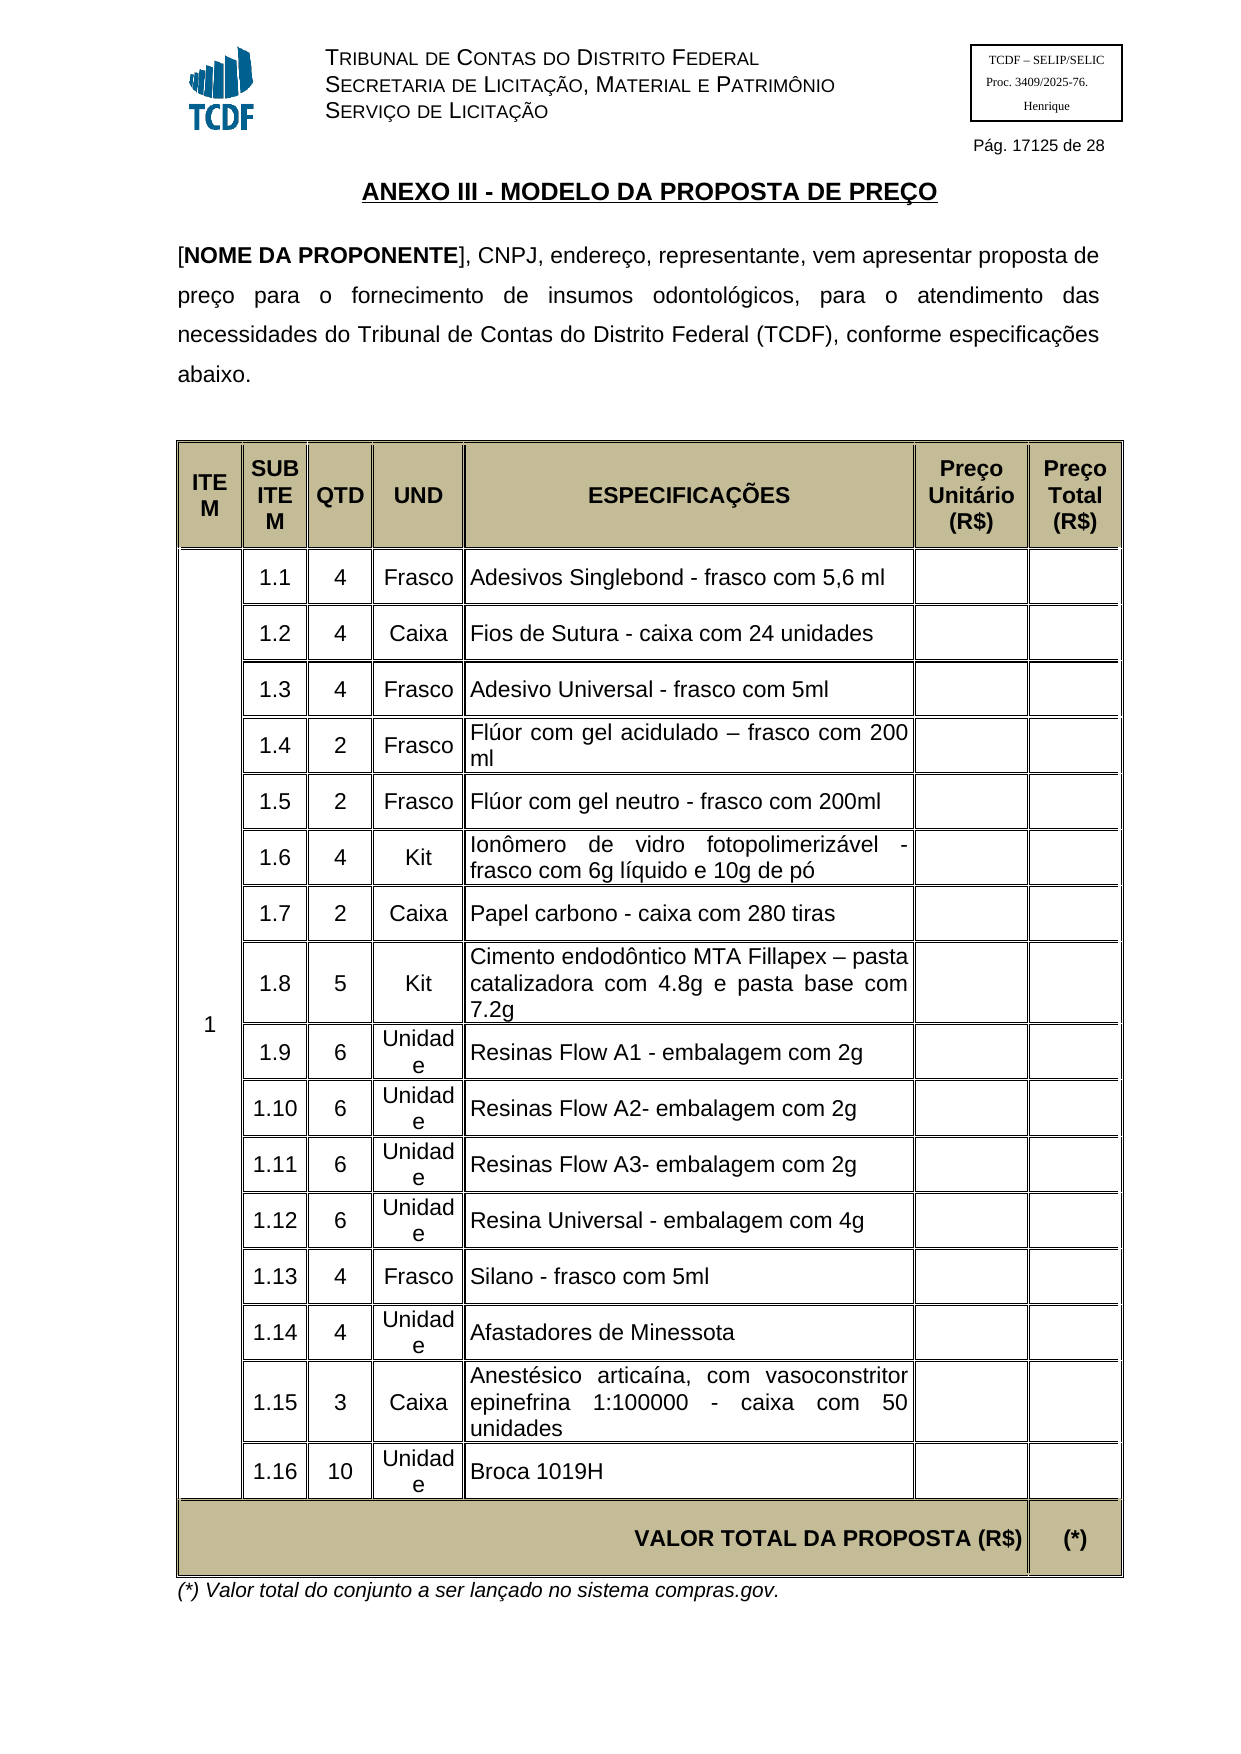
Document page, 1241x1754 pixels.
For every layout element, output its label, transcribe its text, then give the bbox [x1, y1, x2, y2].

table_cell Afastadores de Minessota [466, 1306, 913, 1359]
table_cell Ionômero de vidro fotopolimerizável - frasco com 6g líquido e 10g de pó [466, 831, 913, 884]
picture [177, 44, 265, 132]
table_cell Unidade [374, 1194, 462, 1247]
table_cell Resinas Flow A2- embalagem com 2g [466, 1081, 913, 1134]
table_cell 4 [309, 606, 371, 659]
table_cell 1.15 [244, 1362, 306, 1441]
table_cell Frasco [374, 775, 462, 828]
table_cell [916, 719, 1027, 772]
table_cell [916, 1138, 1027, 1191]
table_header SUB ITEM [242, 443, 307, 547]
table_cell 4 [309, 831, 371, 884]
table_cell Caixa [374, 606, 462, 659]
table_header UND [373, 441, 464, 547]
table_cell [1028, 940, 1122, 1022]
table_cell 1 [177, 547, 242, 1497]
table_cell Frasco [374, 1250, 462, 1303]
table_cell 1.8 [244, 943, 306, 1022]
table_cell Flúor com gel acidulado – frasco com 200 ml [466, 719, 913, 772]
table_cell [916, 887, 1027, 940]
table_cell Unidade [374, 1138, 462, 1191]
text ANEXO III - MODELO DA PROPOSTA DE PREÇO [177, 177, 1122, 206]
table_cell [1028, 715, 1122, 772]
table_cell [1030, 772, 1121, 828]
table_cell [1030, 1191, 1121, 1247]
table_header Preço Total (R$) [1028, 443, 1121, 547]
table_cell VALOR TOTAL DA PROPOSTA (R$) [179, 1498, 1028, 1575]
table_cell [916, 1194, 1027, 1247]
table_cell 1.2 [244, 606, 306, 659]
table_cell [1028, 1441, 1122, 1497]
table_cell Papel carbono - caixa com 280 tiras [466, 887, 913, 940]
table_cell Cimento endodôntico MTA Fillapex – pasta catalizadora com 4.8g e pasta base com 7.2g [466, 943, 913, 1022]
table_cell [916, 831, 1027, 884]
table_cell 1.4 [244, 719, 306, 772]
table_cell 4 [309, 550, 371, 603]
table_cell Flúor com gel neutro - frasco com 200ml [466, 775, 913, 828]
table_cell 2 [309, 719, 371, 772]
table_cell [1028, 1303, 1122, 1359]
table_cell 1.5 [244, 775, 306, 828]
table_cell Silano - frasco com 5ml [466, 1250, 913, 1303]
table_header ESPECIFICAÇÕES [464, 443, 914, 547]
table_cell 2 [309, 775, 371, 828]
table_cell Caixa [374, 1362, 462, 1441]
table_cell [1030, 828, 1121, 884]
text [NOME DA PROPONENTE], CNPJ, endereço, representante, vem apresentar proposta de preço para o fornecimento de insumos odontológicos, para o atendimento das necessidades do Tribunal de Contas do Distrito Federal (TCDF), conforme especificações abaixo. [177, 242, 1100, 387]
table_cell Kit [374, 943, 462, 1022]
table_cell 4 [309, 1250, 371, 1303]
table_cell (*) [1028, 1498, 1121, 1575]
table_cell 1.11 [244, 1138, 306, 1191]
table_cell [1028, 1359, 1122, 1441]
table_cell 6 [309, 1138, 371, 1191]
table_cell Frasco [374, 550, 462, 603]
table_cell 1.14 [244, 1306, 306, 1359]
table_cell Caixa [374, 887, 462, 940]
table_cell 6 [309, 1025, 371, 1078]
table_cell 1.13 [244, 1250, 306, 1303]
table_cell 1.9 [244, 1025, 306, 1078]
table_cell Adesivos Singlebond - frasco com 5,6 ml [466, 550, 913, 603]
table_cell [916, 775, 1027, 828]
table_cell [916, 606, 1027, 659]
table_cell [916, 663, 1027, 715]
table_cell Resinas Flow A1 - embalagem com 2g [466, 1025, 913, 1078]
table_cell 1.10 [244, 1081, 306, 1134]
table_cell 10 [309, 1444, 371, 1497]
table_cell 1.12 [244, 1194, 306, 1247]
table_cell 6 [309, 1194, 371, 1247]
table_cell 3 [309, 1362, 371, 1441]
table_cell 4 [309, 663, 371, 715]
table_cell 1.3 [244, 663, 306, 715]
table_cell Unidade [374, 1081, 462, 1134]
table_cell [916, 1362, 1027, 1441]
table_cell [1028, 884, 1122, 940]
table_cell [916, 1081, 1027, 1134]
table_cell [1028, 547, 1122, 603]
table_cell 1.6 [244, 831, 306, 884]
table_cell [916, 1444, 1027, 1497]
table_cell Anestésico articaína, com vasoconstritor epinefrina 1:100000 - caixa com 50 unidades [466, 1362, 913, 1441]
table_cell 4 [309, 1306, 371, 1359]
table_cell Fios de Sutura - caixa com 24 unidades [466, 606, 913, 659]
table_cell [916, 943, 1027, 1022]
table_cell 2 [309, 887, 371, 940]
table_cell Frasco [374, 663, 462, 715]
table_cell Unidade [374, 1444, 462, 1497]
table_cell Broca 1019H [466, 1444, 913, 1497]
table_cell Unidade [374, 1306, 462, 1359]
table_cell Adesivo Universal - frasco com 5ml [466, 663, 913, 715]
table_header ITEM [179, 443, 242, 547]
table_cell Unidade [374, 1025, 462, 1078]
table_cell [916, 550, 1027, 603]
table_cell [916, 1250, 1027, 1303]
table_cell 6 [309, 1081, 371, 1134]
table_cell 1.1 [244, 550, 306, 603]
table_cell Resina Universal - embalagem com 4g [466, 1194, 913, 1247]
table_cell [1028, 1078, 1122, 1134]
table_cell [1028, 1022, 1122, 1078]
text (*) Valor total do conjunto a ser lançado no sistema compras.gov. [177, 1578, 1122, 1602]
table_cell [1030, 1135, 1121, 1191]
table_cell Kit [374, 831, 462, 884]
table_cell Frasco [374, 719, 462, 772]
table_cell [1030, 1247, 1121, 1303]
table_cell [1028, 603, 1122, 659]
table_cell [1028, 659, 1122, 715]
table_header QTD [308, 441, 373, 547]
table_cell 1.7 [244, 887, 306, 940]
table_cell Resinas Flow A3- embalagem com 2g [466, 1138, 913, 1191]
table_cell 1.16 [244, 1444, 306, 1497]
table_header Preço Unitário (R$) [914, 443, 1028, 547]
table_cell [916, 1306, 1027, 1359]
table_cell [916, 1025, 1027, 1078]
table_cell 5 [309, 943, 371, 1022]
